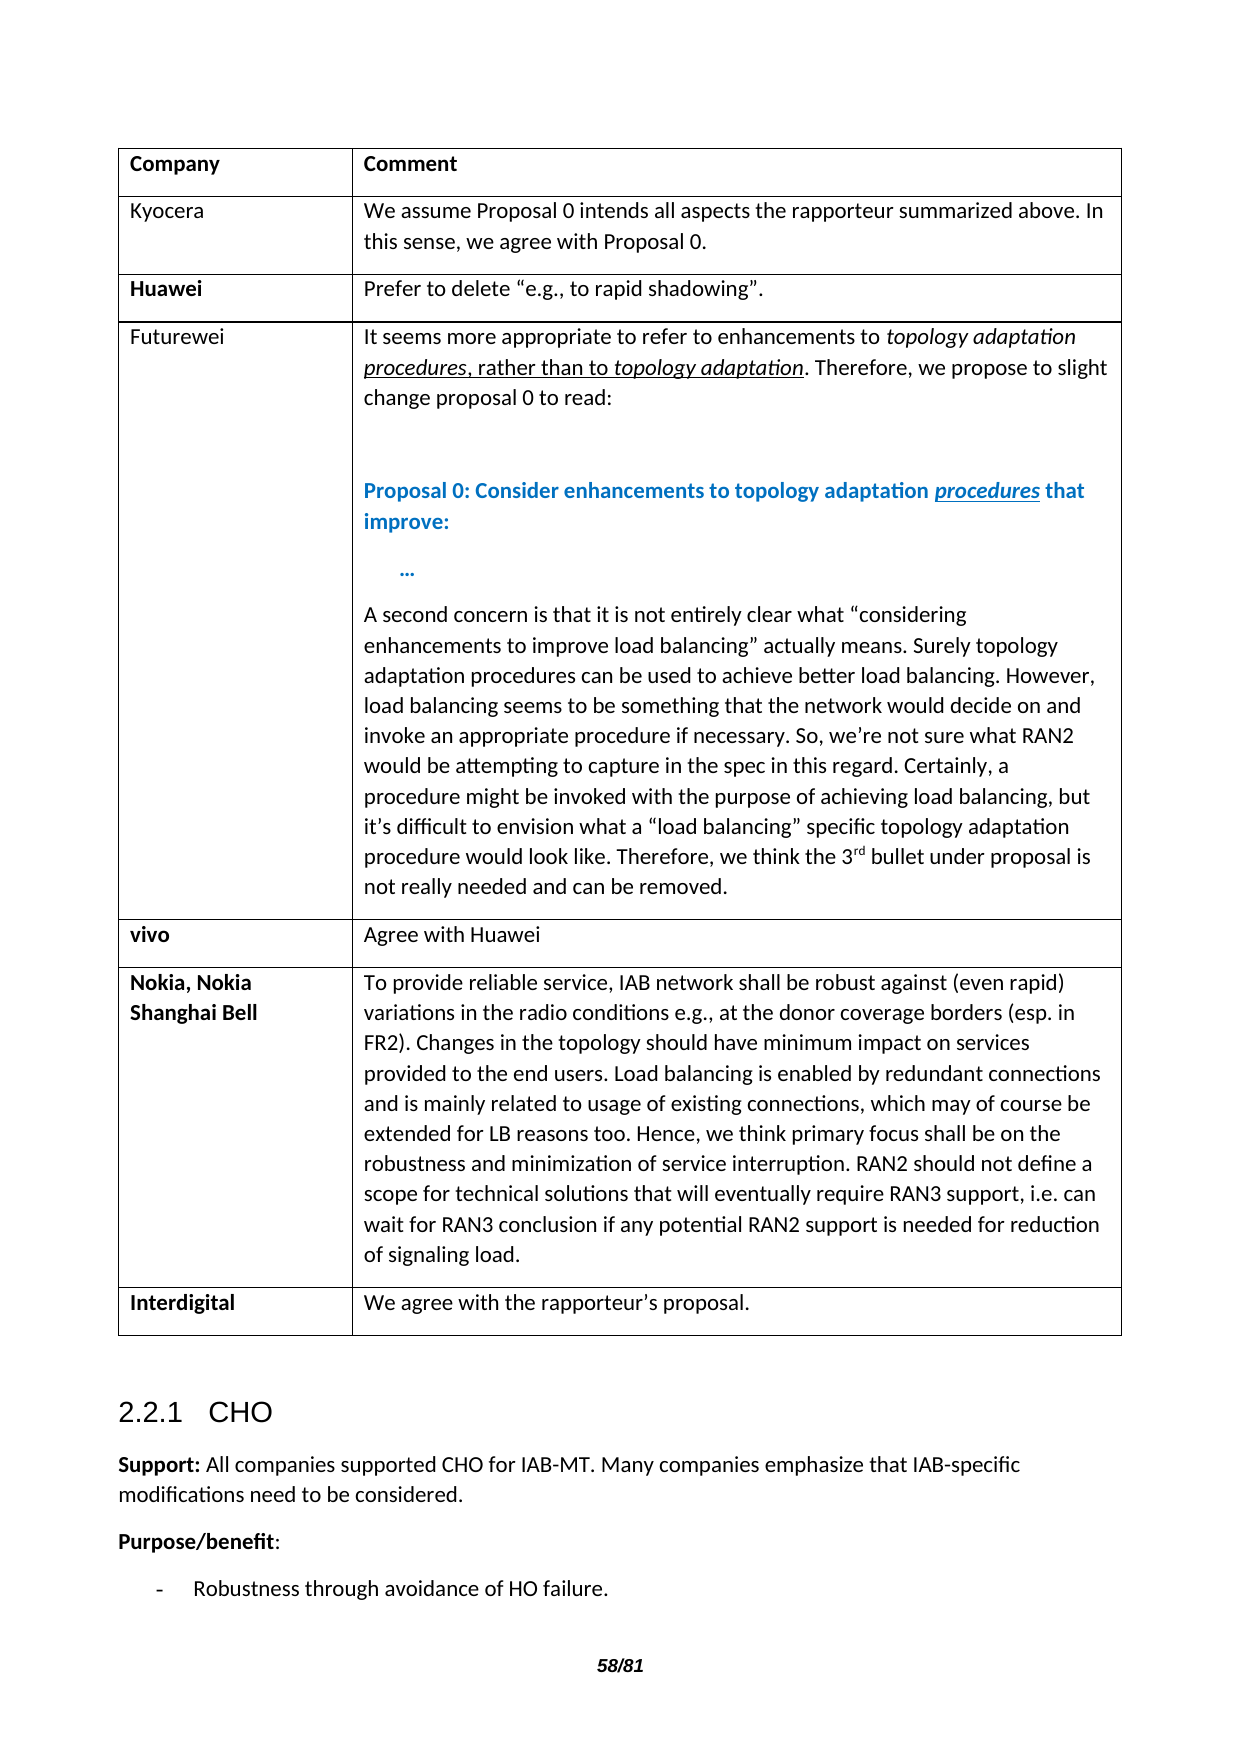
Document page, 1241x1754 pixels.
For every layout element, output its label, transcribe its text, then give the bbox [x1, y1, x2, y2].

table_cell [119, 920, 352, 967]
table_cell [353, 323, 1121, 919]
table_cell [119, 197, 352, 273]
text Support: All companies supported CHO for IAB-MT. Many companies emphasize that IAB-specific modifications need to be considered. [118, 1450, 1122, 1508]
table_cell [119, 275, 352, 321]
table_cell [353, 197, 1121, 273]
table_header Company [119, 149, 352, 196]
table_cell [353, 968, 1121, 1287]
table_cell We agree with the rapporteur’s proposal. [353, 1288, 1121, 1334]
list Robustness through avoidance of HO failure. [156, 1574, 1122, 1602]
table_cell Interdigital [119, 1288, 352, 1334]
table_cell [353, 920, 1121, 967]
table_header Comment [353, 149, 1121, 196]
table_cell [119, 968, 352, 1287]
table_cell [119, 323, 352, 919]
subtitle 2.2.1 CHO [118, 1395, 1122, 1428]
text Purpose/benefit: [118, 1527, 1122, 1555]
table_cell [353, 275, 1121, 321]
